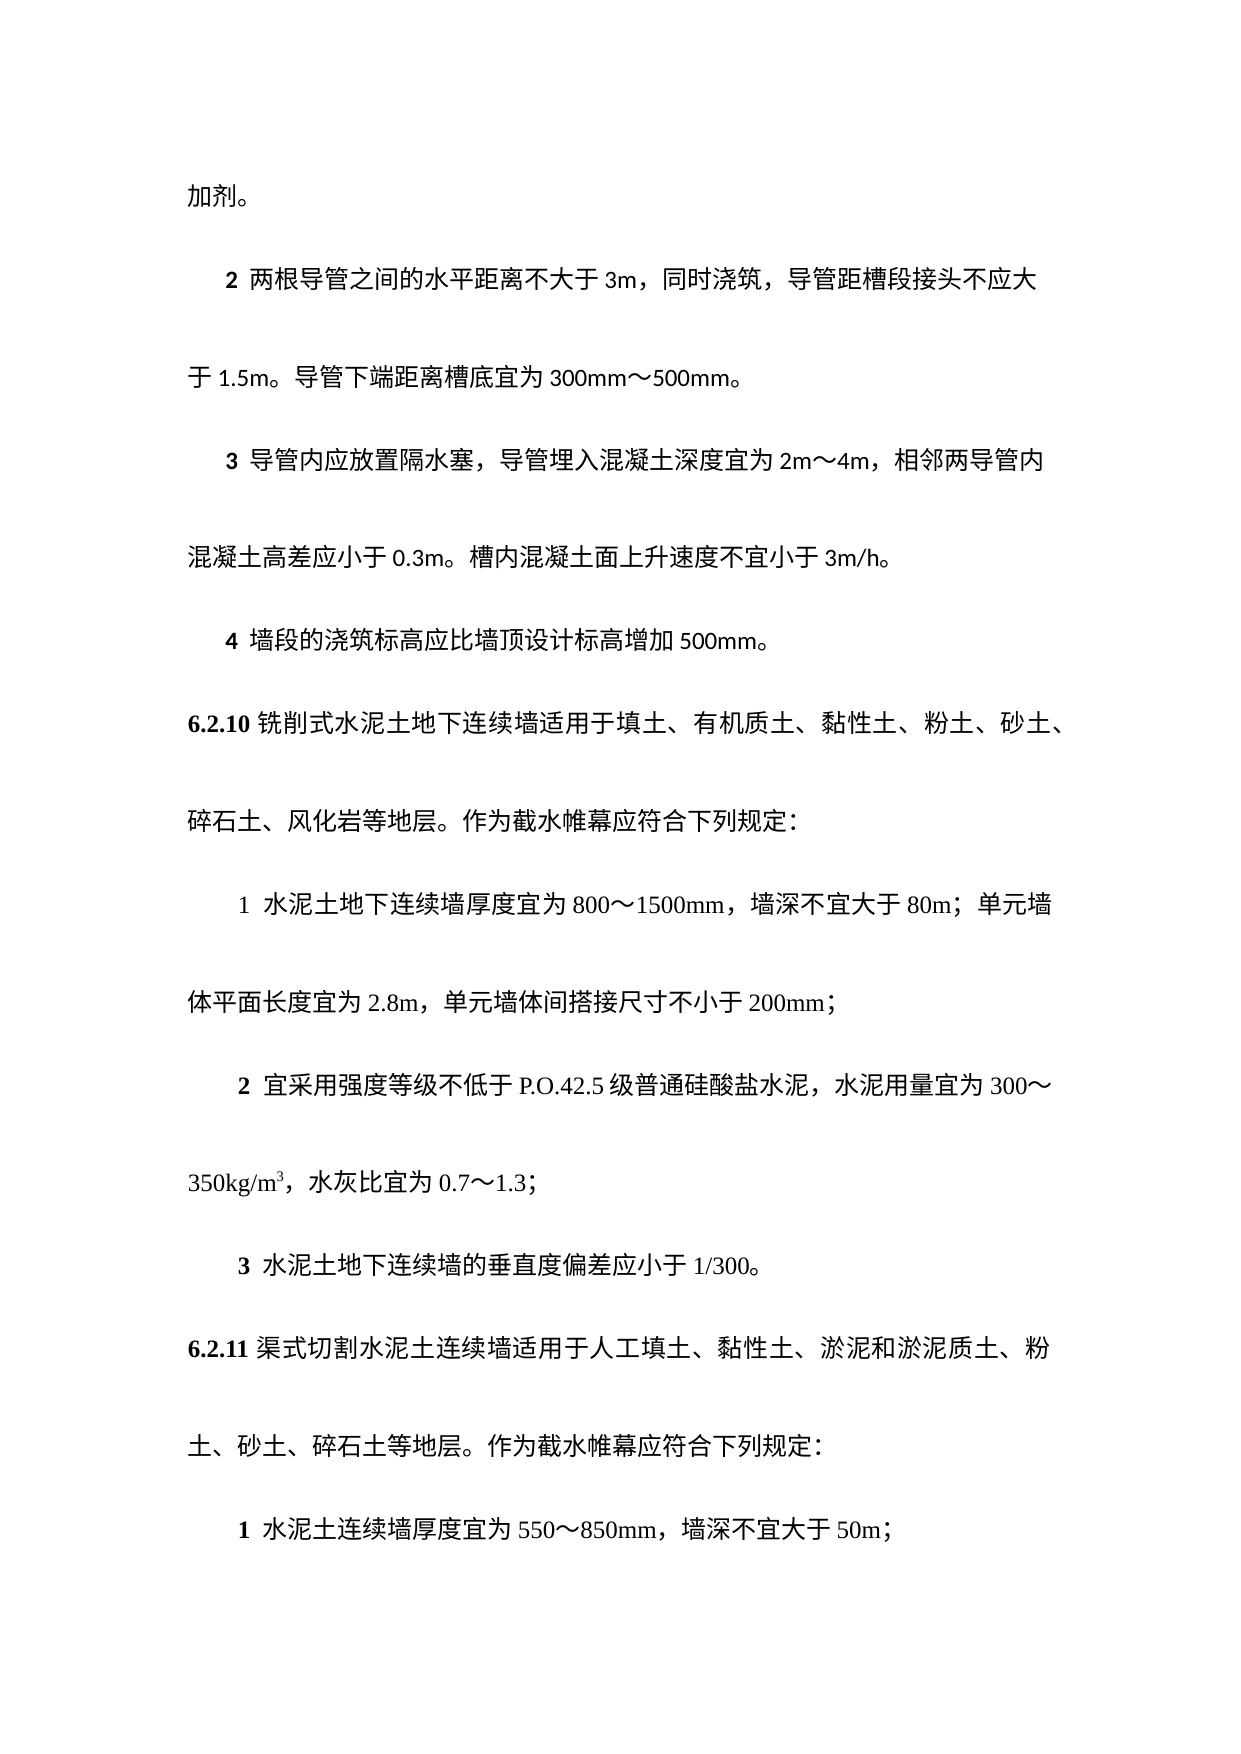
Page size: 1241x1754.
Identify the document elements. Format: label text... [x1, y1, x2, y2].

text 3 水泥土地下连续墙的垂直度偏差应小于1/300。 [188, 1231, 1053, 1296]
text 2 宜采用强度等级不低于P.O.42.5级普通硅酸盐水泥，水泥用量宜为300～350kg/m3，水灰比宜为0.7～1.3； [188, 1051, 1053, 1213]
text 6.2.11 渠式切割水泥土连续墙适用于人工填土、黏性土、淤泥和淤泥质土、粉土、砂土、碎石土等地层。作为截水帷幕应符合下列规定： [188, 1314, 1053, 1477]
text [187, 162, 1053, 227]
text 1 水泥土地下连续墙厚度宜为800～1500mm，墙深不宜大于80m；单元墙体平面长度宜为2.8m，单元墙体间搭接尺寸不小于200mm； [188, 870, 1053, 1033]
text 6.2.10 铣削式水泥土地下连续墙适用于填土、有机质土、黏性土、粉土、砂土、碎石土、风化岩等地层。作为截水帷幕应符合下列规定： [188, 689, 1053, 852]
text 3 导管内应放置隔水塞，导管埋入混凝土深度宜为2m～4m，相邻两导管内混凝土高差应小于0.3m。槽内混凝土面上升速度不宜小于3m/h。 [187, 426, 1053, 588]
text 2 两根导管之间的水平距离不大于3m，同时浇筑，导管距槽段接头不应大于1.5m。导管下端距离槽底宜为300mm～500mm。 [187, 245, 1053, 408]
text 4 墙段的浇筑标高应比墙顶设计标高增加500mm。 [187, 606, 1053, 671]
text 1 水泥土连续墙厚度宜为550～850mm，墙深不宜大于50m； [188, 1495, 1053, 1560]
